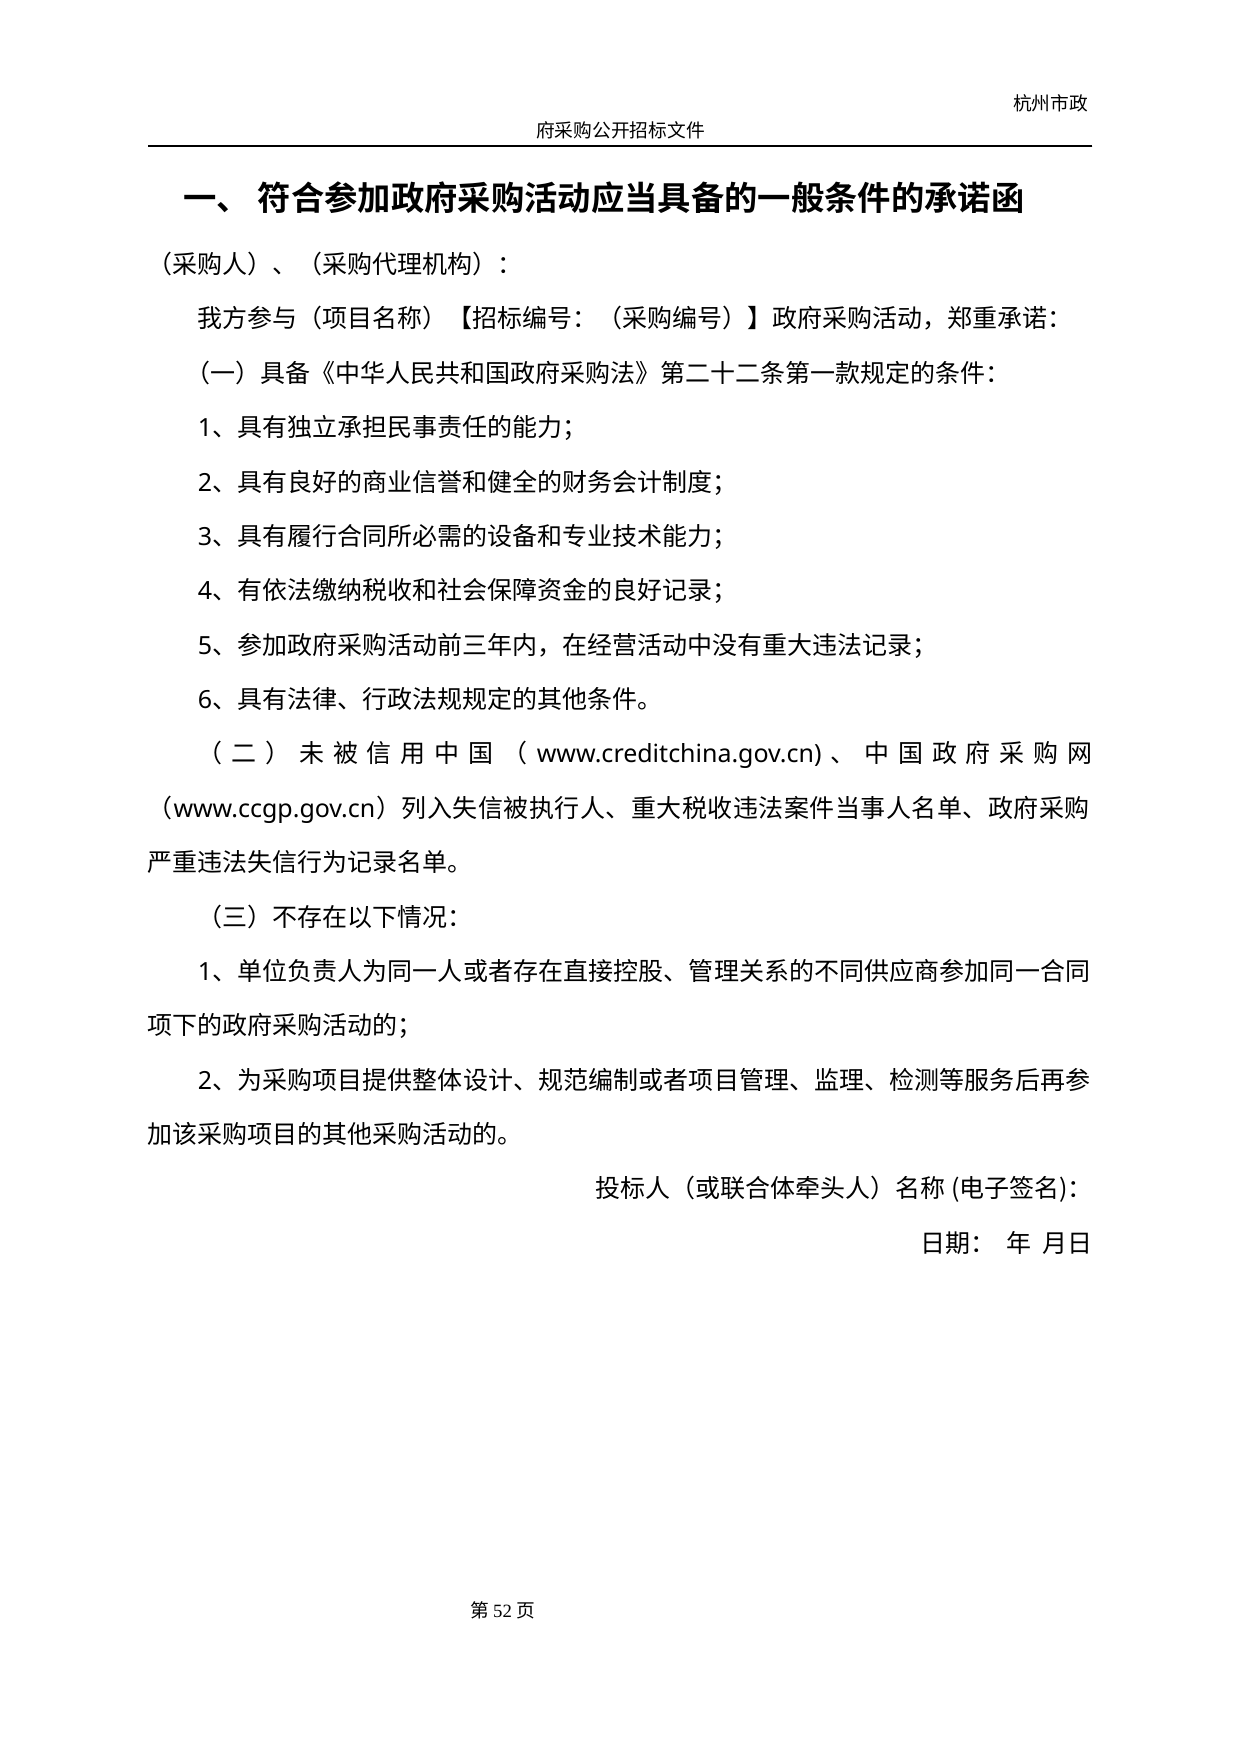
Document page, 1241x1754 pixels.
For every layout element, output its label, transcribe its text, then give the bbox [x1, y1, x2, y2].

text 1、具有独立承担民事责任的能力； [148, 408, 1092, 444]
text 4、有依法缴纳税收和社会保障资金的良好记录； [148, 571, 1092, 607]
text 2、为采购项目提供整体设计、规范编制或者项目管理、监理、检测等服务后再参加该采购项目的其他采购活动的。 [148, 1060, 1092, 1151]
text （采购人）、（采购代理机构）： [148, 244, 1092, 281]
text （二）未被信用中国（www.creditchina.gov.cn)、中国政府采购网（www.ccgp.gov.cn）列入失信被执行人、重大税收违法案件当事人名单、政府采购严重违法失信行为记录名单。 [148, 734, 1092, 879]
text （一）具备《中华人民共和国政府采购法》第二十二条第一款规定的条件： [148, 353, 1092, 389]
text 日期： 年 月日 [148, 1223, 1092, 1259]
text 投标人（或联合体牵头人）名称 (电子签名)： [148, 1169, 1092, 1205]
text 1、单位负责人为同一人或者存在直接控股、管理关系的不同供应商参加同一合同项下的政府采购活动的； [148, 951, 1092, 1042]
text 我方参与（项目名称）【招标编号：（采购编号）】政府采购活动，郑重承诺： [148, 299, 1092, 335]
text 2、具有良好的商业信誉和健全的财务会计制度； [148, 462, 1092, 498]
text （三）不存在以下情况： [148, 897, 1092, 933]
text 3、具有履行合同所必需的设备和专业技术能力； [148, 516, 1092, 553]
text 6、具有法律、行政法规规定的其他条件。 [148, 679, 1092, 716]
text 5、参加政府采购活动前三年内，在经营活动中没有重大违法记录； [148, 625, 1092, 661]
text 一、 符合参加政府采购活动应当具备的一般条件的承诺函 [148, 172, 1042, 220]
